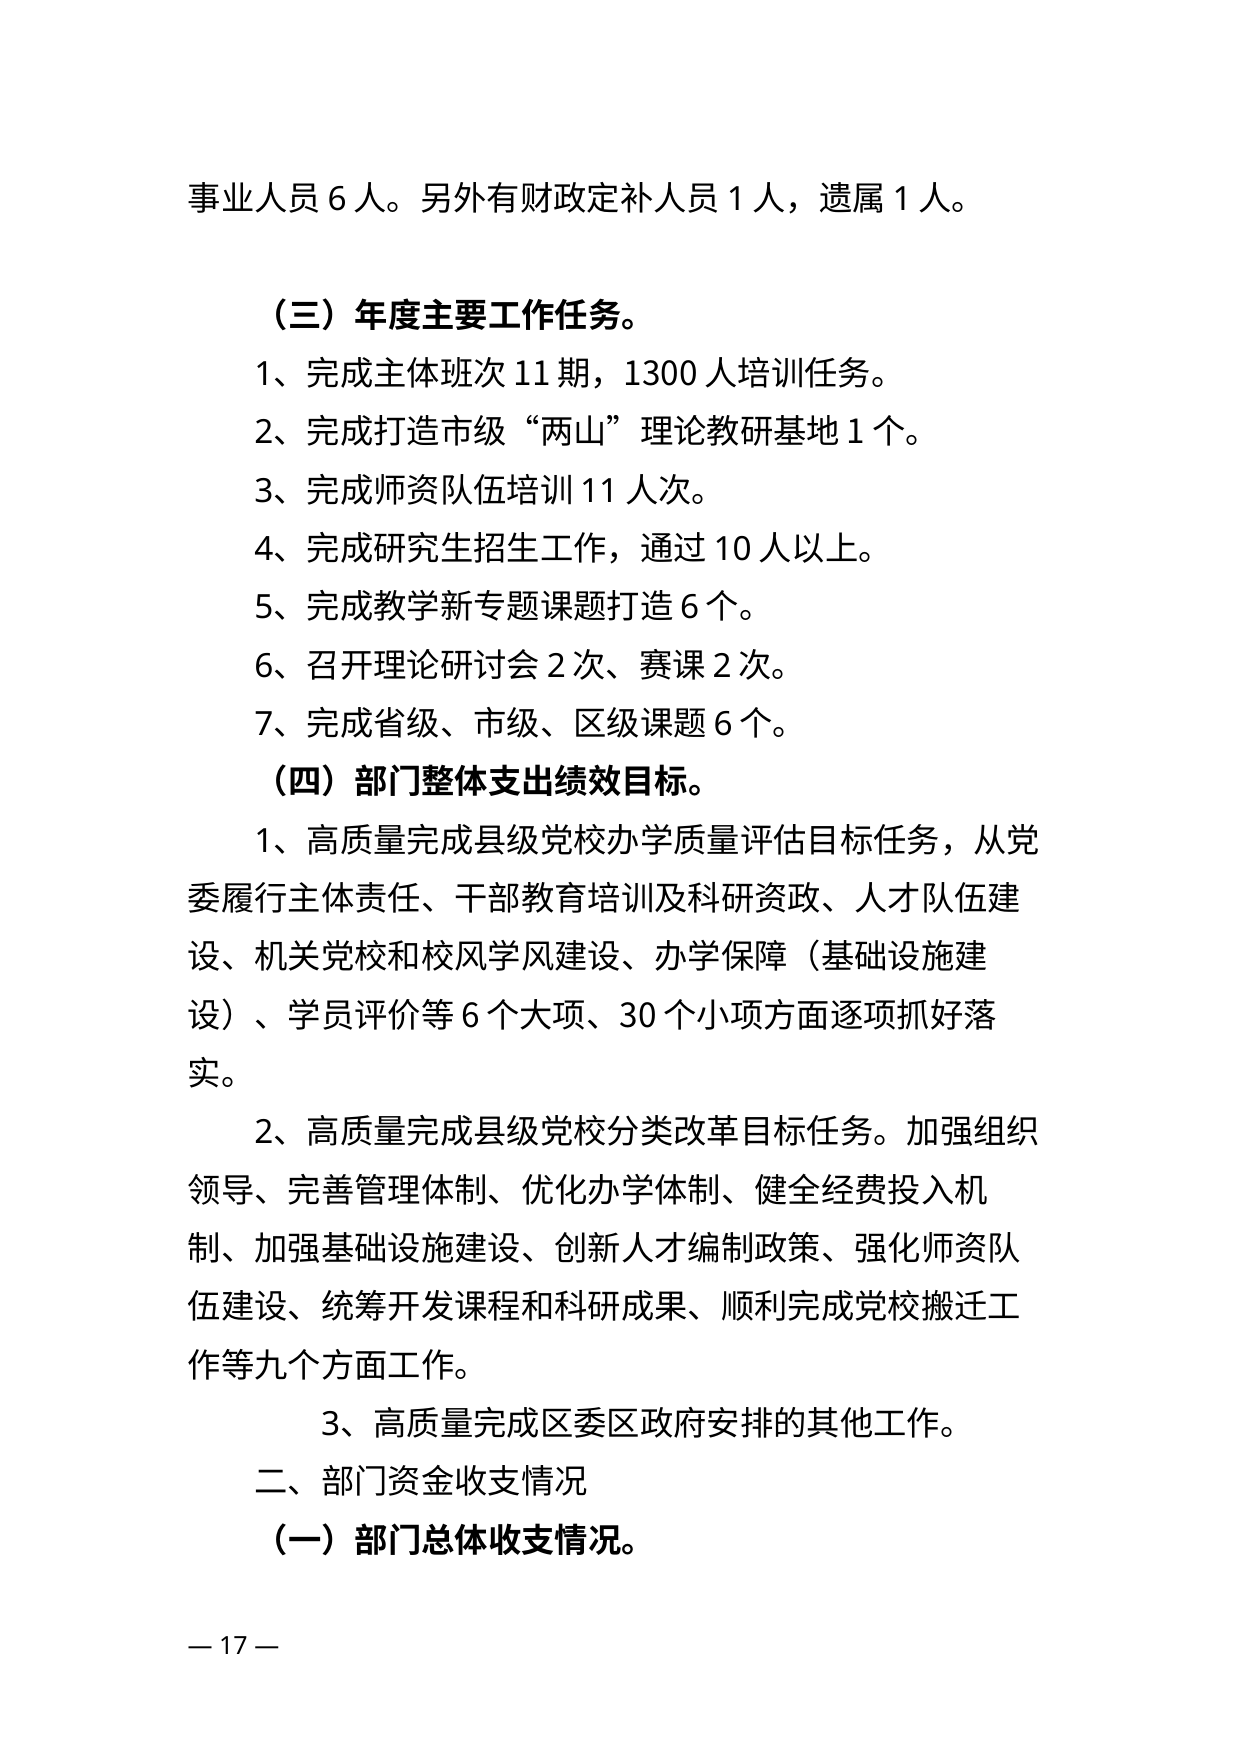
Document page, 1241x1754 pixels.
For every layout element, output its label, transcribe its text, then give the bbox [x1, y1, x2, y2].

list 1、高质量完成县级党校办学质量评估目标任务，从党委履行主体责任、干部教育培训及科研资政、人才队伍建设、机关党校和校风学风建设、办学保障（基础设施建设）、学员评价等6个大项、30个小项方面逐项抓好落实。 [187, 805, 1053, 1097]
list 1、完成主体班次11期，1300人培训任务。 [187, 339, 1053, 397]
text （一）部门总体收支情况。 [187, 1505, 1053, 1564]
list 7、完成省级、市级、区级课题6个。 [187, 689, 1053, 747]
text 二、部门资金收支情况 [187, 1447, 1053, 1505]
list 6、召开理论研讨会2次、赛课2次。 [187, 630, 1053, 689]
text （四）部门整体支出绩效目标。 [187, 747, 1053, 805]
list 5、完成教学新专题课题打造6个。 [187, 572, 1053, 630]
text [187, 162, 1053, 222]
list 3、完成师资队伍培训11人次。 [187, 455, 1053, 514]
text 3、高质量完成区委区政府安排的其他工作。 [187, 1389, 1053, 1447]
list 4、完成研究生招生工作，通过10人以上。 [187, 514, 1053, 572]
list 2、完成打造市级“两山”理论教研基地1个。 [187, 397, 1053, 455]
list 2、高质量完成县级党校分类改革目标任务。加强组织领导、完善管理体制、优化办学体制、健全经费投入机制、加强基础设施建设、创新人才编制政策、强化师资队伍建设、统筹开发课程和科研成果、顺利完成党校搬迁工作等九个方面工作。 [187, 1097, 1053, 1389]
list （三）年度主要工作任务。 [187, 280, 1053, 339]
